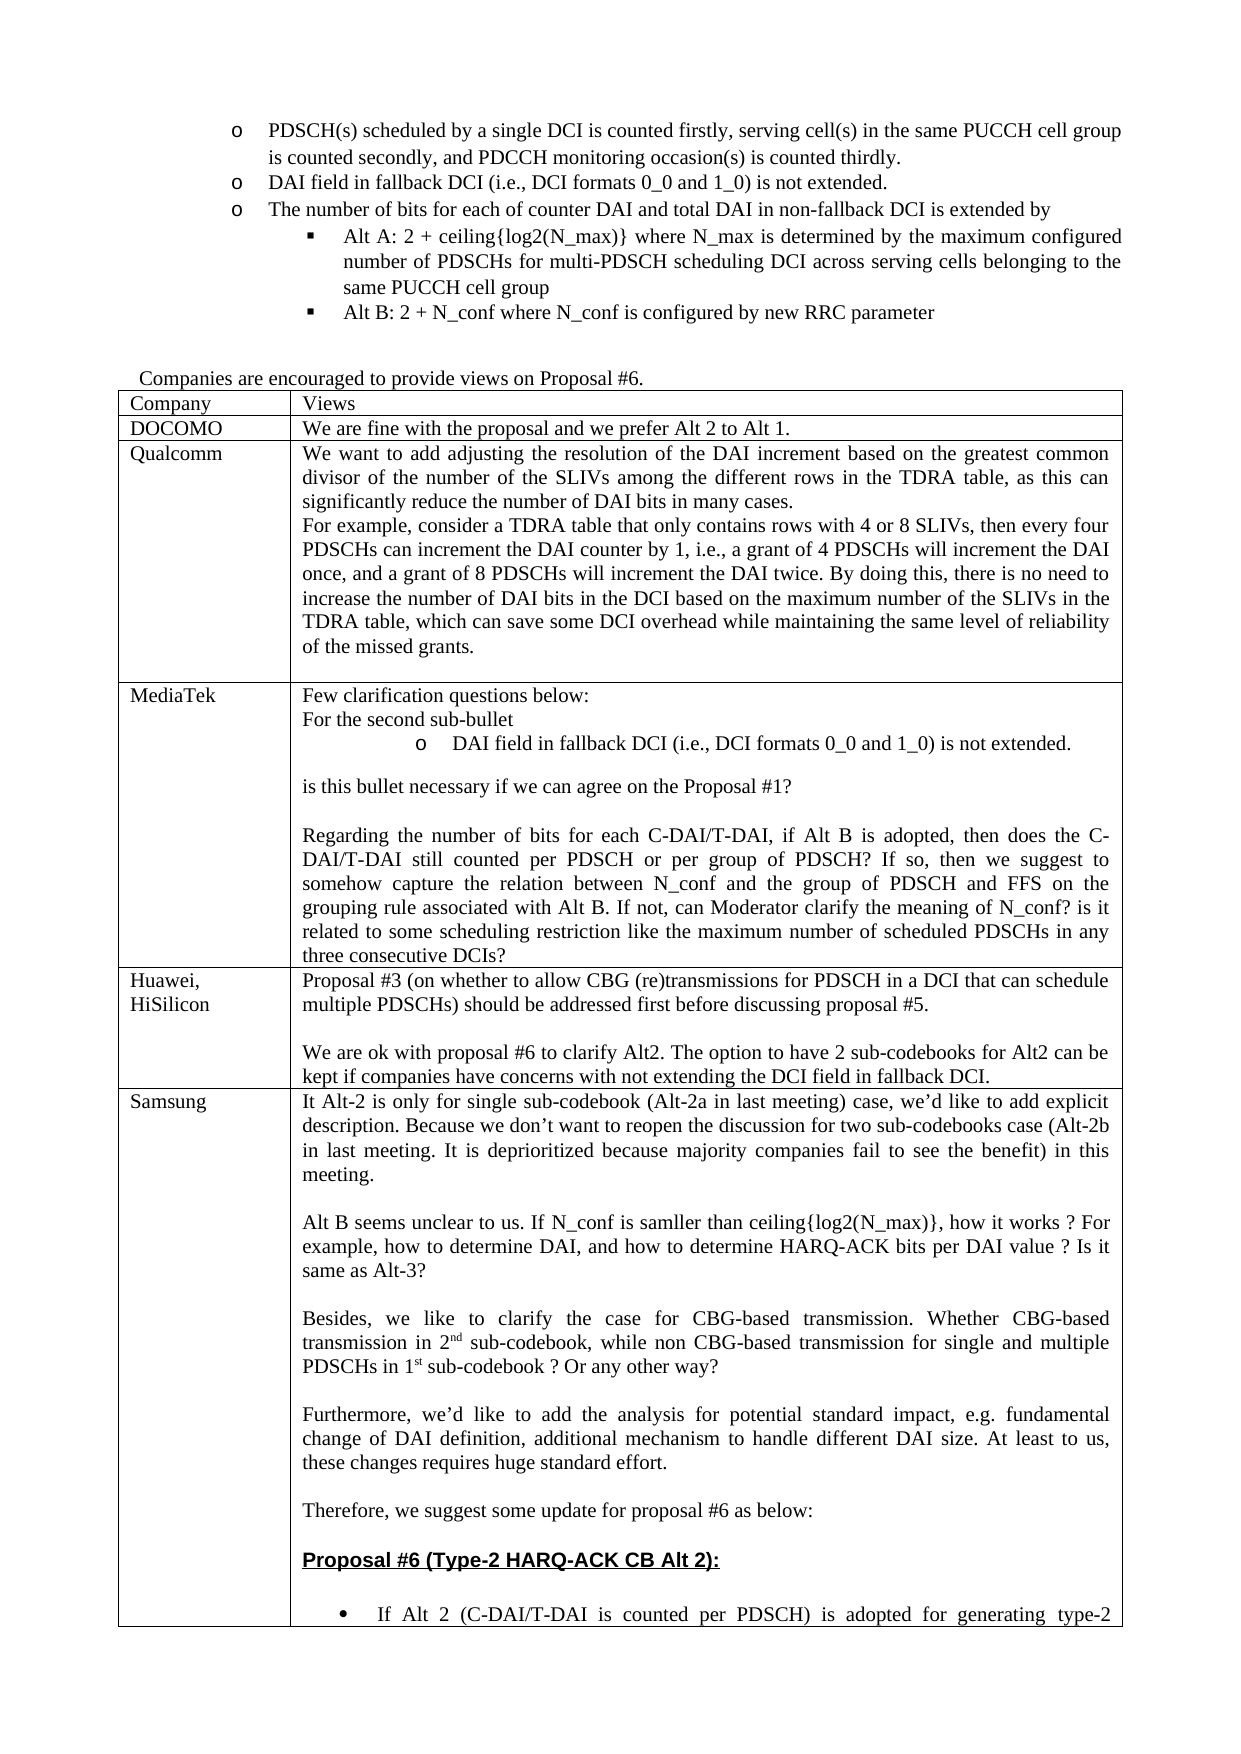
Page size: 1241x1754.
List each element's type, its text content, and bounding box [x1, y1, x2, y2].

table_cell MediaTek [119, 683, 290, 967]
table_cell Qualcomm [119, 441, 290, 682]
table_cell Samsung [119, 1089, 290, 1626]
text Companies are encouraged to provide views on Proposal #6. [118, 366, 1122, 390]
table_cell Proposal #3 (on whether to allow CBG (re)transmissions for PDSCH in a DCI that can schedule multiple PDSCHs) should be addressed first before discussing proposal #5. We are ok with proposal #6 to clarify Alt2. The option to have 2 sub-codebooks for Alt2 can be kept if companies have concerns with not extending the DCI field in fallback DCI. [291, 968, 1122, 1088]
list DAI field in fallback DCI (i.e., DCI formats 0_0 and 1_0) is not extended. [231, 170, 1122, 196]
table_cell We want to add adjusting the resolution of the DAI increment based on the greatest common divisor of the number of the SLIVs among the different rows in the TDRA table, as this can significantly reduce the number of DAI bits in many cases. For example, consider a TDRA table that only contains rows with 4 or 8 SLIVs, then every four PDSCHs can increment the DAI counter by 1, i.e., a grant of 4 PDSCHs will increment the DAI once, and a grant of 8 PDSCHs will increment the DAI twice. By doing this, there is no need to increase the number of DAI bits in the DCI based on the maximum number of the SLIVs in the TDRA table, which can save some DCI overhead while maintaining the same level of reliability of the missed grants. [291, 441, 1122, 682]
list Alt B: 2 + N_conf where N_conf is configured by new RRC parameter [306, 300, 1122, 324]
table_cell Few clarification questions below: For the second sub-bullet DAI field in fallback DCI (i.e., DCI formats 0_0 and 1_0) is not extended. is this bullet necessary if we can agree on the Proposal #1? Regarding the number of bits for each C-DAI/T-DAI, if Alt B is adopted, then does the C-DAI/T-DAI still counted per PDSCH or per group of PDSCH? If so, then we suggest to somehow capture the relation between N_conf and the group of PDSCH and FFS on the grouping rule associated with Alt B. If not, can Moderator clarify the meaning of N_conf? is it related to some scheduling restriction like the maximum number of scheduled PDSCHs in any three consecutive DCIs? [291, 683, 1122, 967]
table_header Company [119, 391, 290, 415]
table_cell Huawei, HiSilicon [119, 968, 290, 1088]
table_cell DOCOMO [119, 416, 290, 440]
list The number of bits for each of counter DAI and total DAI in non-fallback DCI is extended by [231, 197, 1122, 223]
list PDSCH(s) scheduled by a single DCI is counted firstly, serving cell(s) in the same PUCCH cell group is counted secondly, and PDCCH monitoring occasion(s) is counted thirdly. [231, 118, 1122, 169]
table_header Views [291, 391, 1122, 415]
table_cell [291, 1089, 1122, 1626]
list Alt A: 2 + ceiling{log2(N_max)} where N_max is determined by the maximum configured number of PDSCHs for multi-PDSCH scheduling DCI across serving cells belonging to the same PUCCH cell group [306, 224, 1122, 299]
table_cell We are fine with the proposal and we prefer Alt 2 to Alt 1. [291, 416, 1122, 440]
